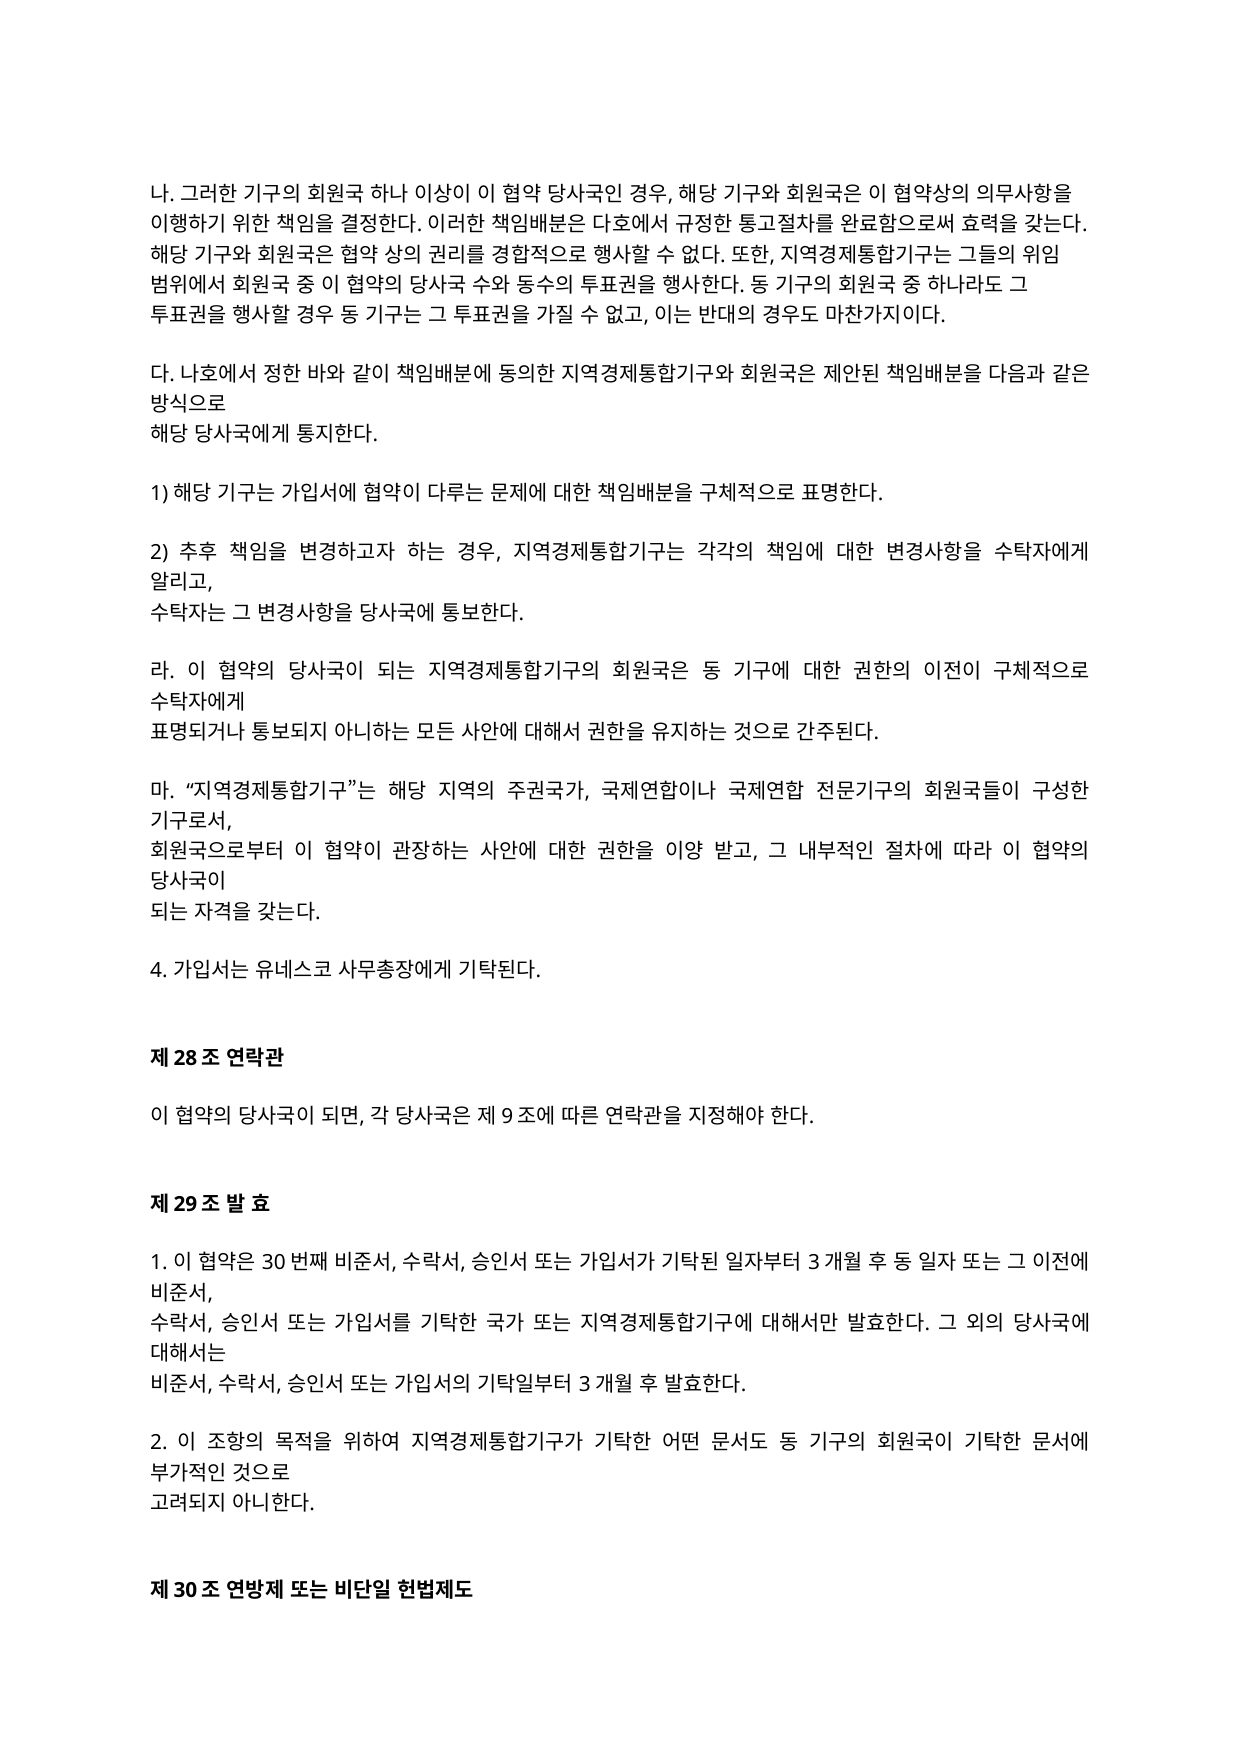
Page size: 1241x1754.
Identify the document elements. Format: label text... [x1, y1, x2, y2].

text 나. 그러한 기구의 회원국 하나 이상이 이 협약 당사국인 경우, 해당 기구와 회원국은 이 협약상의 의무사항을 [150, 177, 1090, 207]
text 다. 나호에서 정한 바와 같이 책임배분에 동의한 지역경제통합기구와 회원국은 제안된 책임배분을 다음과 같은 방식으로 [150, 357, 1090, 418]
text 2. 이 조항의 목적을 위하여 지역경제통합기구가 기탁한 어떤 문서도 동 기구의 회원국이 기탁한 문서에 부가적인 것으로 [150, 1426, 1090, 1486]
text 투표권을 행사할 경우 동 기구는 그 투표권을 가질 수 없고, 이는 반대의 경우도 마찬가지이다. [150, 298, 1090, 329]
text 수락서, 승인서 또는 가입서를 기탁한 국가 또는 지역경제통합기구에 대해서만 발효한다. 그 외의 당사국에 대해서는 [150, 1306, 1090, 1367]
text 비준서, 수락서, 승인서 또는 가입서의 기탁일부터 3개월 후 발효한다. [150, 1367, 1090, 1397]
text 수탁자는 그 변경사항을 당사국에 통보한다. [150, 596, 1090, 626]
text 범위에서 회원국 중 이 협약의 당사국 수와 동수의 투표권을 행사한다. 동 기구의 회원국 중 하나라도 그 [150, 268, 1090, 298]
text 1) 해당 기구는 가입서에 협약이 다루는 문제에 대한 책임배분을 구체적으로 표명한다. [150, 476, 1090, 507]
text 제30조 연방제 또는 비단일 헌법제도 [150, 1573, 1090, 1603]
text 마. “지역경제통합기구”는 해당 지역의 주권국가, 국제연합이나 국제연합 전문기구의 회원국들이 구성한 기구로서, [150, 774, 1090, 834]
text 표명되거나 통보되지 아니하는 모든 사안에 대해서 권한을 유지하는 것으로 간주된다. [150, 715, 1090, 745]
text 되는 자격을 갖는다. [150, 895, 1090, 925]
text 회원국으로부터 이 협약이 관장하는 사안에 대한 권한을 이양 받고, 그 내부적인 절차에 따라 이 협약의 당사국이 [150, 834, 1090, 895]
text 제29조 발 효 [150, 1187, 1090, 1217]
text 해당 당사국에게 통지한다. [150, 418, 1090, 448]
text 고려되지 아니한다. [150, 1486, 1090, 1516]
text 해당 기구와 회원국은 협약 상의 권리를 경합적으로 행사할 수 없다. 또한, 지역경제통합기구는 그들의 위임 [150, 238, 1090, 268]
text 제28조 연락관 [150, 1041, 1090, 1071]
text 2) 추후 책임을 변경하고자 하는 경우, 지역경제통합기구는 각각의 책임에 대한 변경사항을 수탁자에게 알리고, [150, 535, 1090, 596]
text 라. 이 협약의 당사국이 되는 지역경제통합기구의 회원국은 동 기구에 대한 권한의 이전이 구체적으로 수탁자에게 [150, 654, 1090, 715]
text 이 협약의 당사국이 되면, 각 당사국은 제9조에 따른 연락관을 지정해야 한다. [150, 1100, 1090, 1130]
text 1. 이 협약은 30번째 비준서, 수락서, 승인서 또는 가입서가 기탁된 일자부터 3개월 후 동 일자 또는 그 이전에 비준서, [150, 1246, 1090, 1306]
text 4. 가입서는 유네스코 사무총장에게 기탁된다. [150, 954, 1090, 984]
text 이행하기 위한 책임을 결정한다. 이러한 책임배분은 다호에서 규정한 통고절차를 완료함으로써 효력을 갖는다. [150, 207, 1090, 238]
